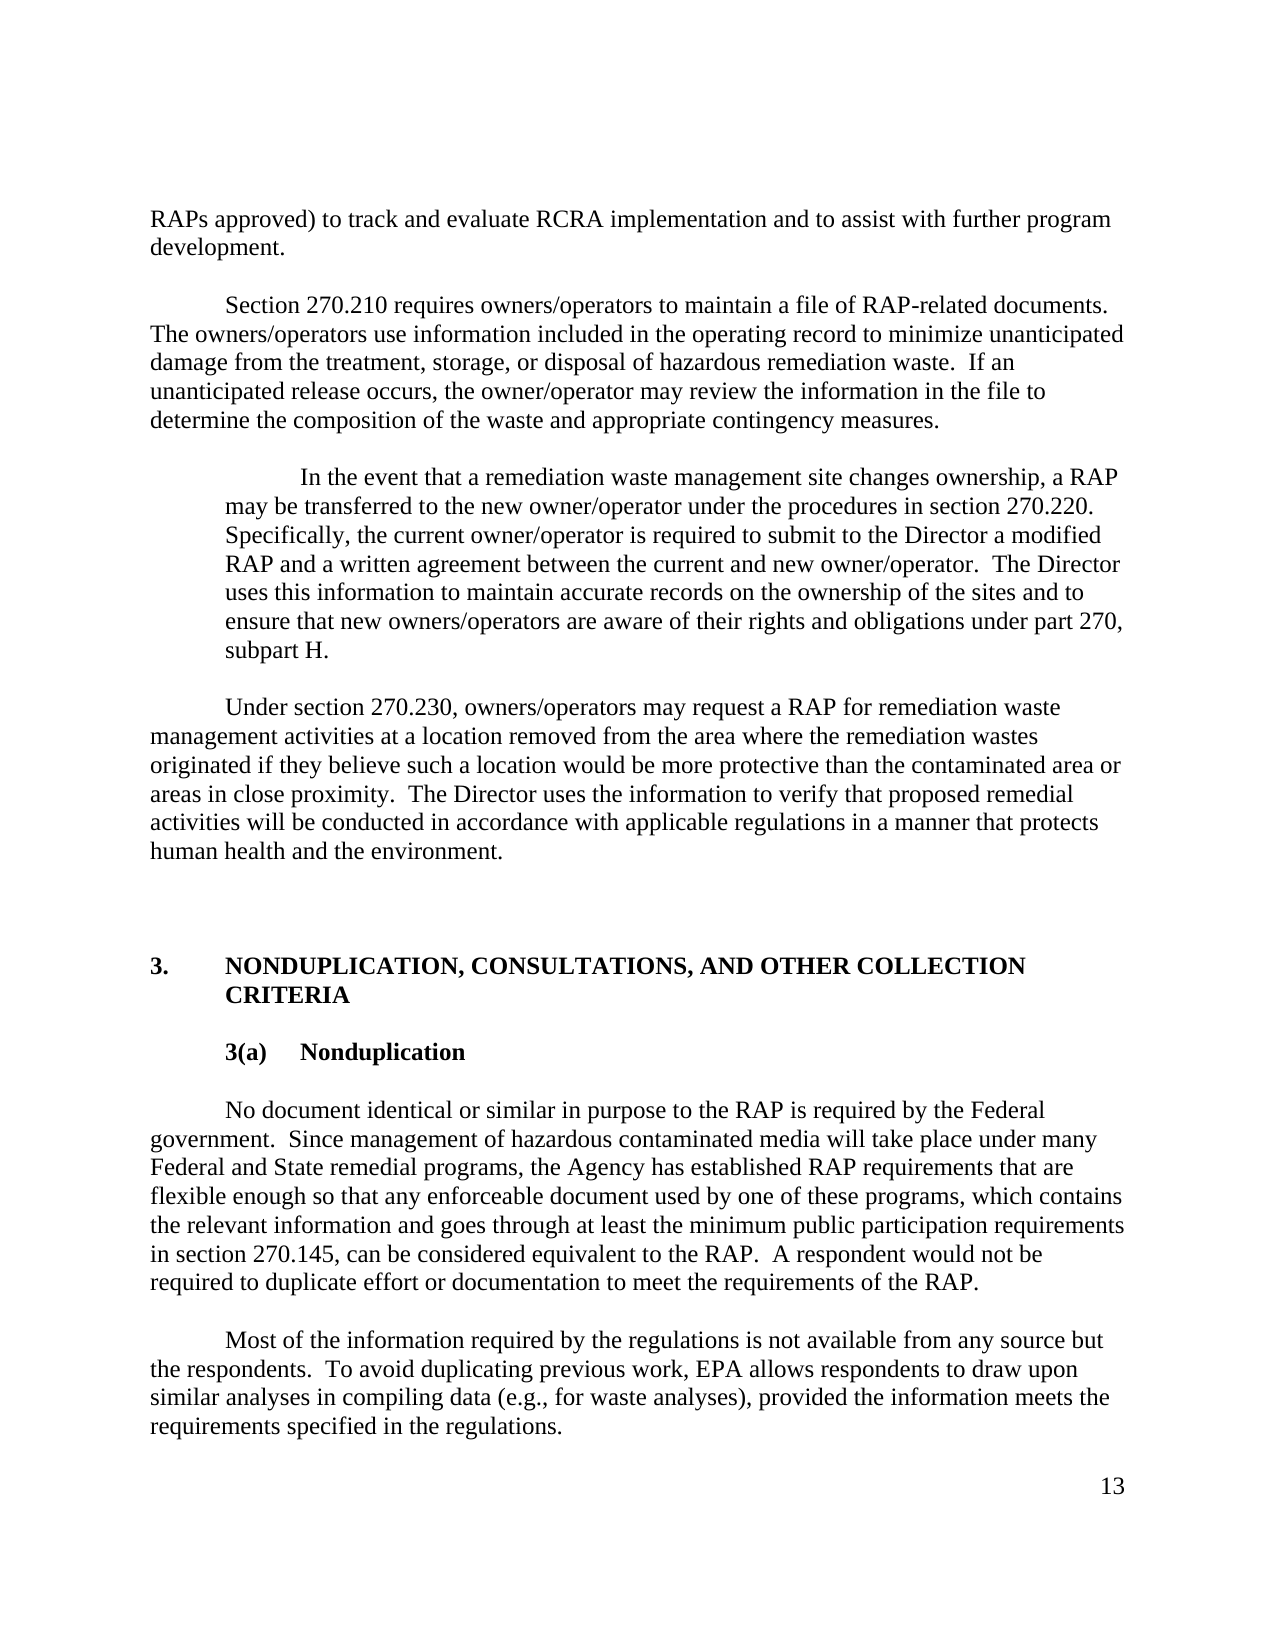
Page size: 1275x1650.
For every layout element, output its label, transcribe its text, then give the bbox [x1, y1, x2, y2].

text Under section 270.230, owners/operators may request a RAP for remediation waste management activities at a location removed from the area where the remediation wastes originated if they believe such a location would be more protective than the contaminated area or areas in close proximity. The Director uses the information to verify that proposed remedial activities will be conducted in accordance with applicable regulations in a manner that protects human health and the environment. [150, 692, 1125, 865]
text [150, 204, 1125, 261]
text Most of the information required by the regulations is not available from any source but the respondents. To avoid duplicating previous work, EPA allows respondents to draw upon similar analyses in compiling data (e.g., for waste analyses), provided the information meets the requirements specified in the regulations. [150, 1325, 1125, 1440]
text In the event that a remediation waste management site changes ownership, a RAP may be transferred to the new owner/operator under the procedures in section 270.220. Specifically, the current owner/operator is required to submit to the Director a modified RAP and a written agreement between the current and new owner/operator. The Director uses this information to maintain accurate records on the ownership of the sites and to ensure that new owners/operators are aware of their rights and obligations under part 270, subpart H. [225, 462, 1125, 664]
text 3(a) Nonduplication [225, 1037, 1125, 1066]
text No document identical or similar in purpose to the RAP is required by the Federal government. Since management of hazardous contaminated media will take place under many Federal and State remedial programs, the Agency has established RAP requirements that are flexible enough so that any enforceable document used by one of these programs, which contains the relevant information and goes through at least the minimum public participation requirements in section 270.145, can be considered equivalent to the RAP. A respondent would not be required to duplicate effort or documentation to meet the requirements of the RAP. [150, 1095, 1125, 1296]
text Section 270.210 requires owners/operators to maintain a file of RAP-related documents. The owners/operators use information included in the operating record to minimize unanticipated damage from the treatment, storage, or disposal of hazardous remediation waste. If an unanticipated release occurs, the owner/operator may review the information in the file to determine the composition of the waste and appropriate contingency measures. [150, 290, 1125, 434]
text 3. NONDUPLICATION, CONSULTATIONS, AND OTHER COLLECTION CRITERIA [150, 951, 1125, 1009]
